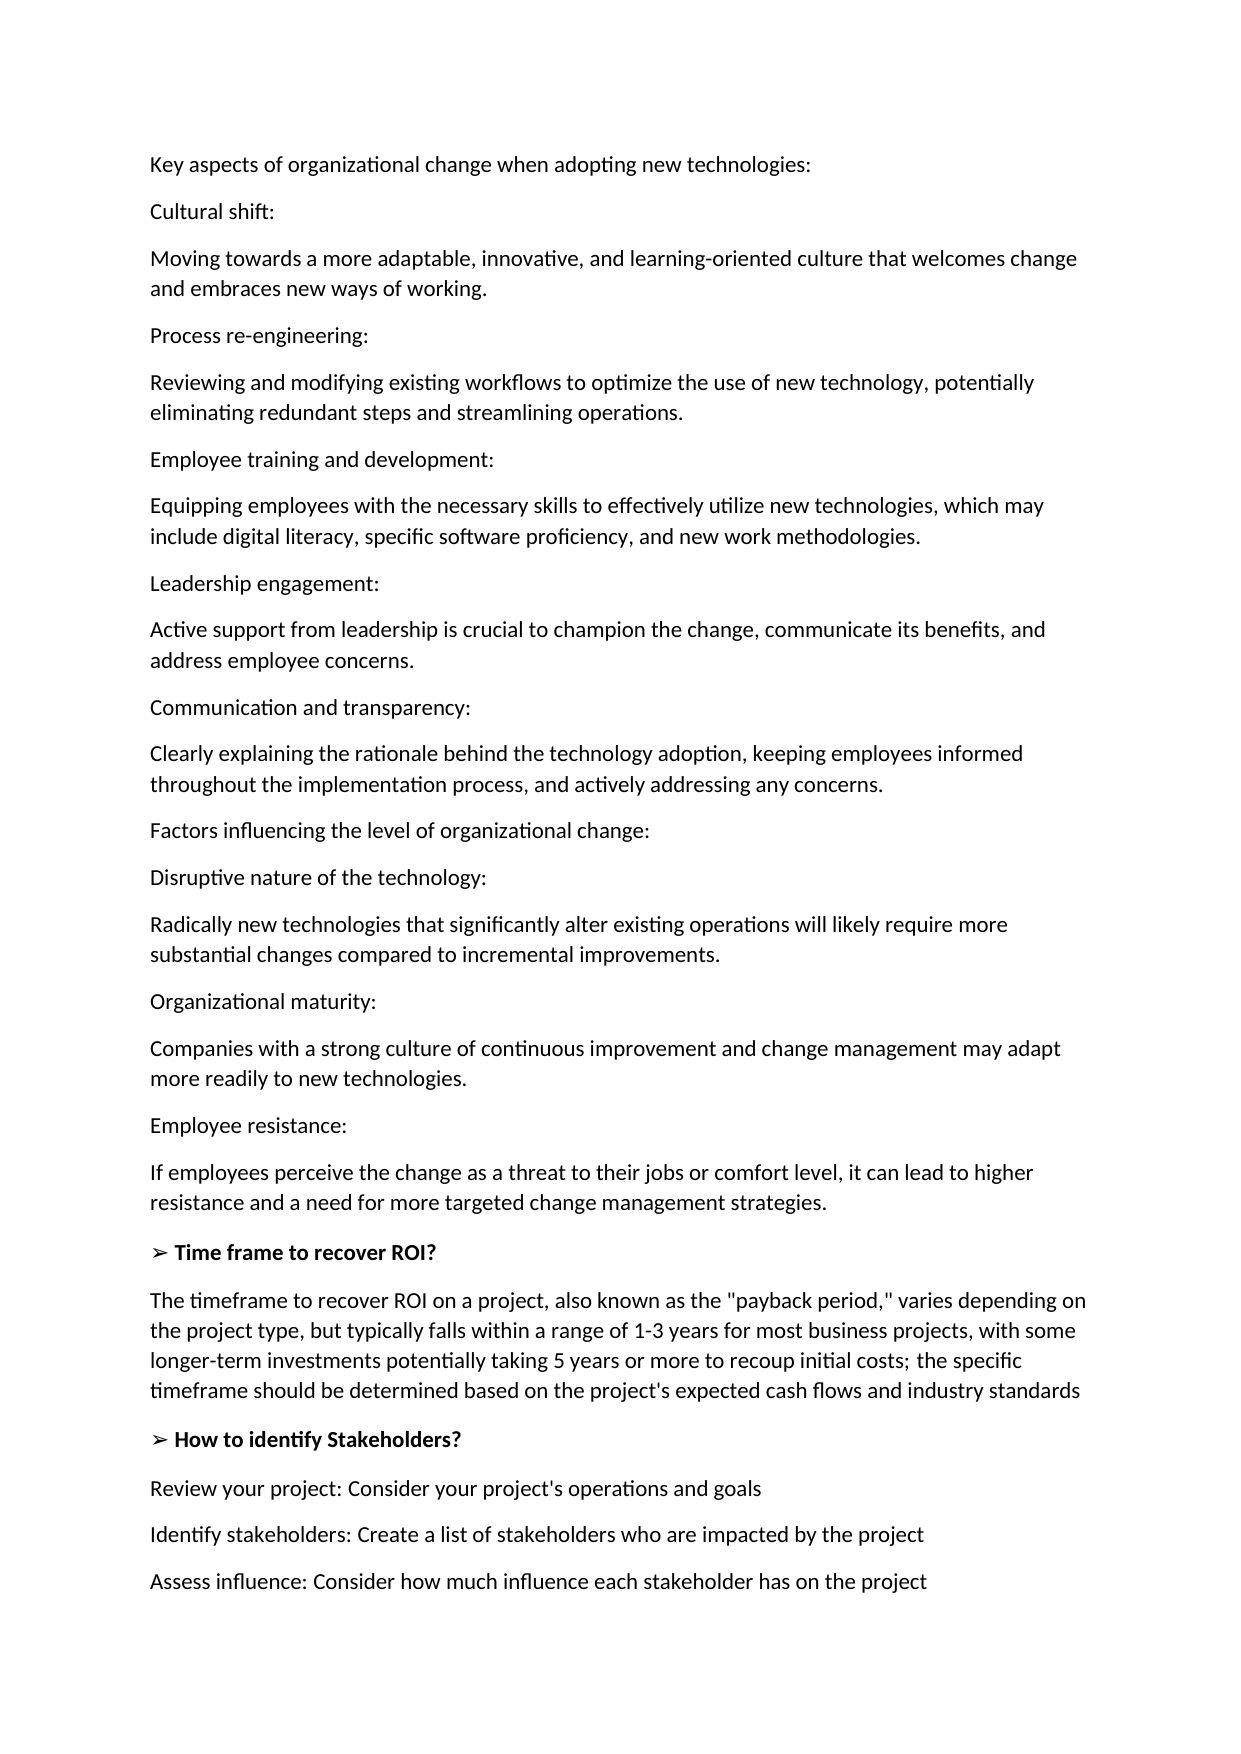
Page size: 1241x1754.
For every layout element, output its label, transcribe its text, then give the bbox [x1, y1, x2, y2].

text Review your project: Consider your project's operations and goals [150, 1474, 1090, 1502]
text ➢ How to identify Stakeholders? [150, 1423, 1090, 1454]
text Process re-engineering: [150, 321, 1090, 349]
text Active support from leadership is crucial to champion the change, communicate its benefits, and address employee concerns. [150, 616, 1090, 674]
text Equipping employees with the necessary skills to effectively utilize new technologies, which may include digital literacy, specific software proficiency, and new work methodologies. [150, 492, 1090, 550]
text Employee resistance: [150, 1111, 1090, 1139]
text Communication and transparency: [150, 693, 1090, 721]
text Clearly explaining the rationale behind the technology adoption, keeping employees informed throughout the implementation process, and actively addressing any concerns. [150, 739, 1090, 798]
text If employees perceive the change as a threat to their jobs or comfort level, it can lead to higher resistance and a need for more targeted change management strategies. [150, 1158, 1090, 1217]
text ➢ Time frame to recover ROI? [150, 1235, 1090, 1267]
text Cultural shift: [150, 197, 1090, 225]
text The timeframe to recover ROI on a project, also known as the "payback period," varies depending on the project type, but typically falls within a range of 1-3 years for most business projects, with some longer-term investments potentially taking 5 years or more to recoup initial costs; the specific timeframe should be determined based on the project's expected cash flows and industry standards [150, 1286, 1090, 1404]
text Companies with a strong culture of continuous improvement and change management may adapt more readily to new technologies. [150, 1034, 1090, 1093]
text Radically new technologies that significantly alter existing operations will likely require more substantial changes compared to incremental improvements. [150, 910, 1090, 969]
text Leadership engagement: [150, 569, 1090, 597]
text Reviewing and modifying existing workflows to optimize the use of new technology, potentially eliminating redundant steps and streamlining operations. [150, 368, 1090, 426]
text Disruptive nature of the technology: [150, 863, 1090, 892]
text Identify stakeholders: Create a list of stakeholders who are impacted by the project [150, 1521, 1090, 1549]
text Employee training and development: [150, 445, 1090, 473]
text Moving towards a more adaptable, innovative, and learning-oriented culture that welcomes change and embraces new ways of working. [150, 244, 1090, 302]
text Key aspects of organizational change when adopting new technologies: [150, 150, 1090, 178]
text Organizational maturity: [150, 987, 1090, 1016]
text Assess influence: Consider how much influence each stakeholder has on the project [150, 1567, 1090, 1596]
text Factors influencing the level of organizational change: [150, 817, 1090, 845]
